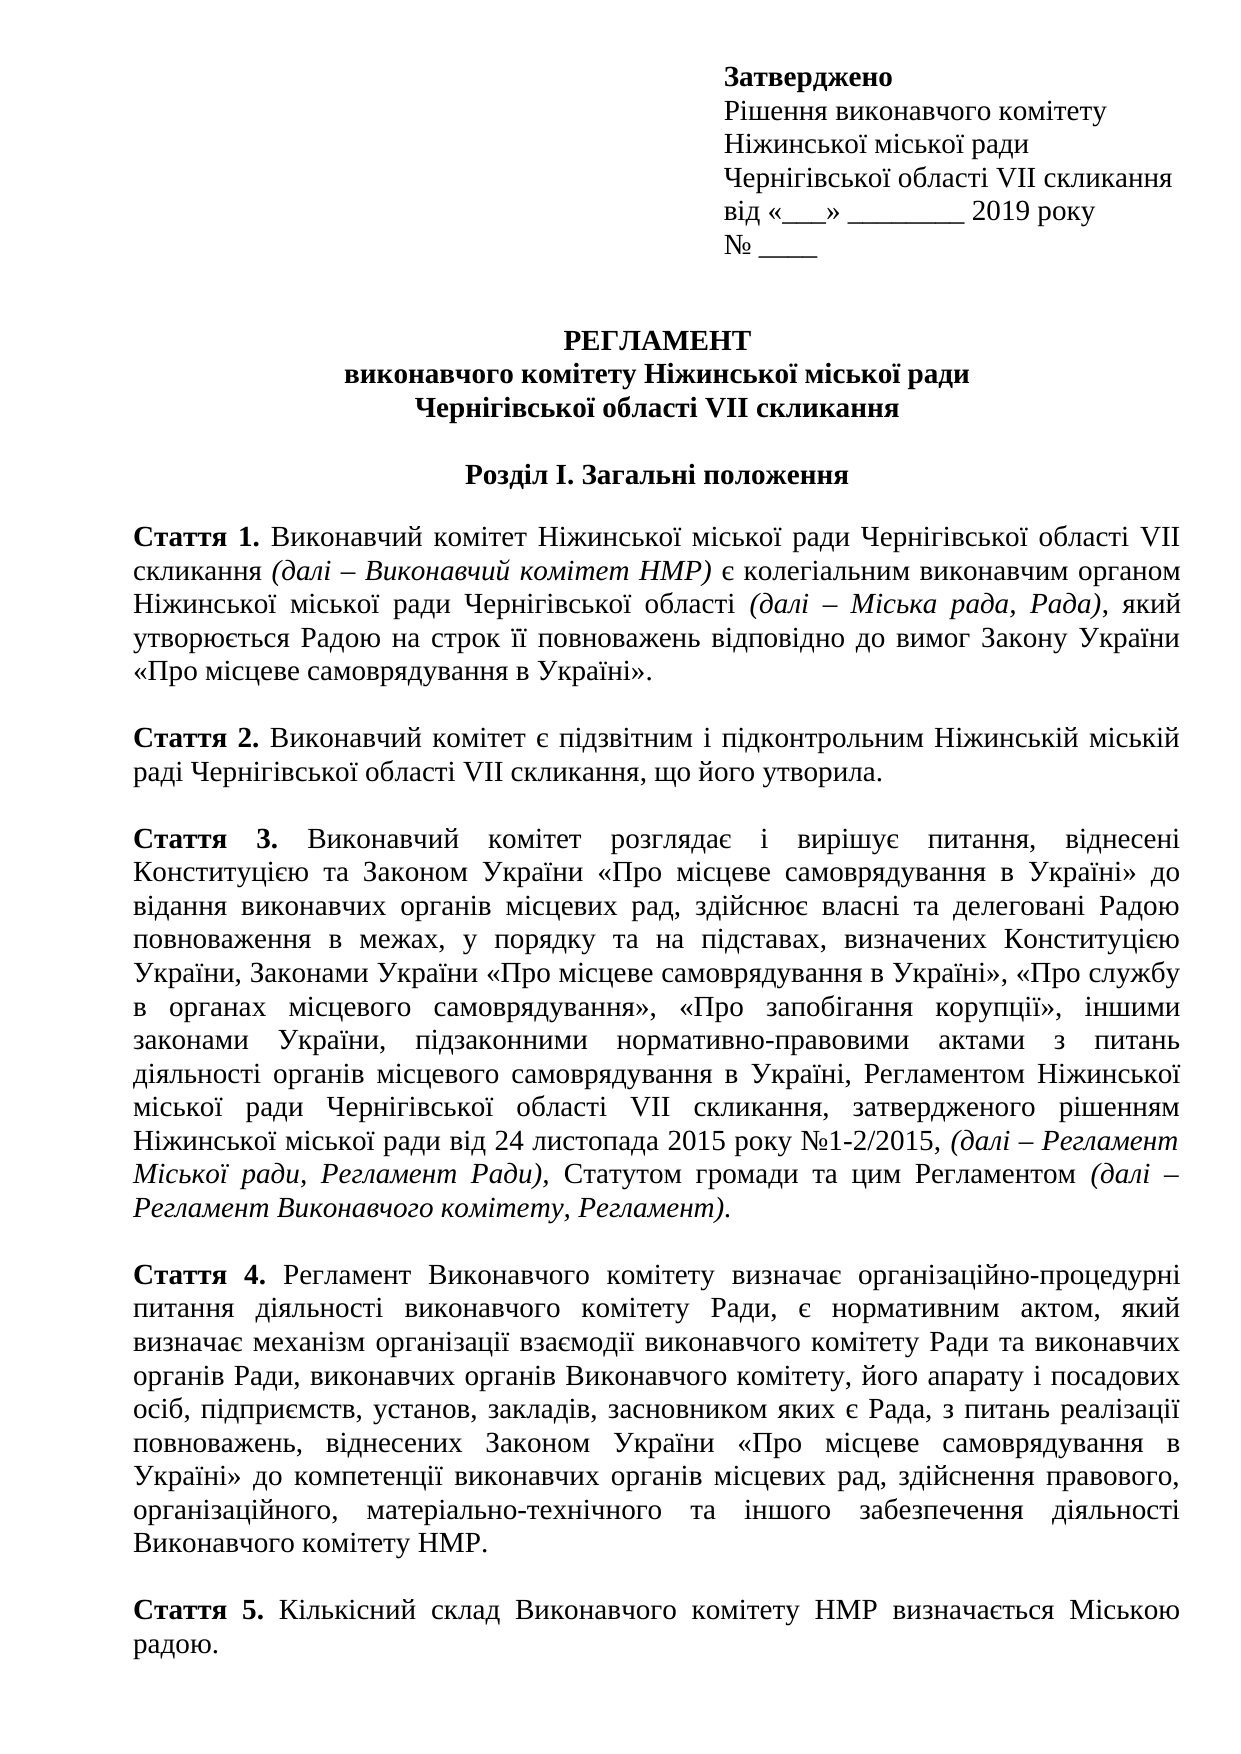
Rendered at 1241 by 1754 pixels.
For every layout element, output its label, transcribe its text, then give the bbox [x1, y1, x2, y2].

text РЕГЛАМЕНТ [133, 323, 1181, 356]
text Чернігівської області VII скликання [133, 390, 1181, 423]
text Чернігівської області VII скликання [723, 160, 1181, 193]
text виконавчого комітету Ніжинської міської ради [133, 356, 1181, 390]
text Ніжинської міської ради [723, 126, 1181, 160]
text Рішення виконавчого комітету [723, 93, 1181, 126]
text Стаття 5. Кількісний склад Виконавчого комітету НМР визначається Міською радою. [133, 1592, 1181, 1659]
text Стаття 4. Регламент Виконавчого комітету визначає організаційно-процедурні питання діяльності виконавчого комітету Ради, є нормативним актом, який визначає механізм організації взаємодії виконавчого комітету Ради та виконавчих органів Ради, виконавчих органів Виконавчого комітету, його апарату і посадових осіб, підприємств, установ, закладів, засновником яких є Рада, з питань реалізації повноважень, віднесених Законом України «Про місцеве самоврядування в Україні» до компетенції виконавчих органів місцевих рад, здійснення правового, організаційного, матеріально-технічного та іншого забезпечення діяльності Виконавчого комітету НМР. [133, 1257, 1181, 1559]
text Стаття 3. Виконавчий комітет розглядає і вирішує питання, віднесені Конституцією та Законом України «Про місцеве самоврядування в Україні» до відання виконавчих органів місцевих рад, здійснює власні та делеговані Радою повноваження в межах, у порядку та на підставах, визначених Конституцією України, Законами України «Про місцеве самоврядування в Україні», «Про службу в органах місцевого самоврядування», «Про запобігання корупції», іншими законами України, підзаконними нормативно-правовими актами з питань діяльності органів місцевого самоврядування в Україні, Регламентом Ніжинської міської ради Чернігівської області VІІ скликання, затвердженого рішенням Ніжинської міської ради від 24 листопада 2015 року №1-2/2015, (далі – Регламент Міської ради, Регламент Ради), Статутом громади та цим Регламентом (далі – Регламент Виконавчого комітету, Регламент). [133, 821, 1181, 1223]
text Розділ І. Загальні положення [133, 457, 1181, 490]
text Затверджено [723, 59, 1181, 93]
text від «___» ________ 2019 року [723, 193, 1181, 227]
text № ____ [723, 227, 1181, 260]
text Стаття 1. Виконавчий комітет Ніжинської міської ради Чернігівської області VІІ скликання (далі – Виконавчий комітет НМР) є колегіальним виконавчим органом Ніжинської міської ради Чернігівської області (далі – Міська рада, Рада), який утворюється Радою на строк її повноважень відповідно до вимог Закону України «Про місцеве самоврядування в Україні». [133, 519, 1181, 687]
text Стаття 2. Виконавчий комітет є підзвітним і підконтрольним Ніжинській міській раді Чернігівської області VII скликання, що його утворила. [133, 720, 1181, 787]
